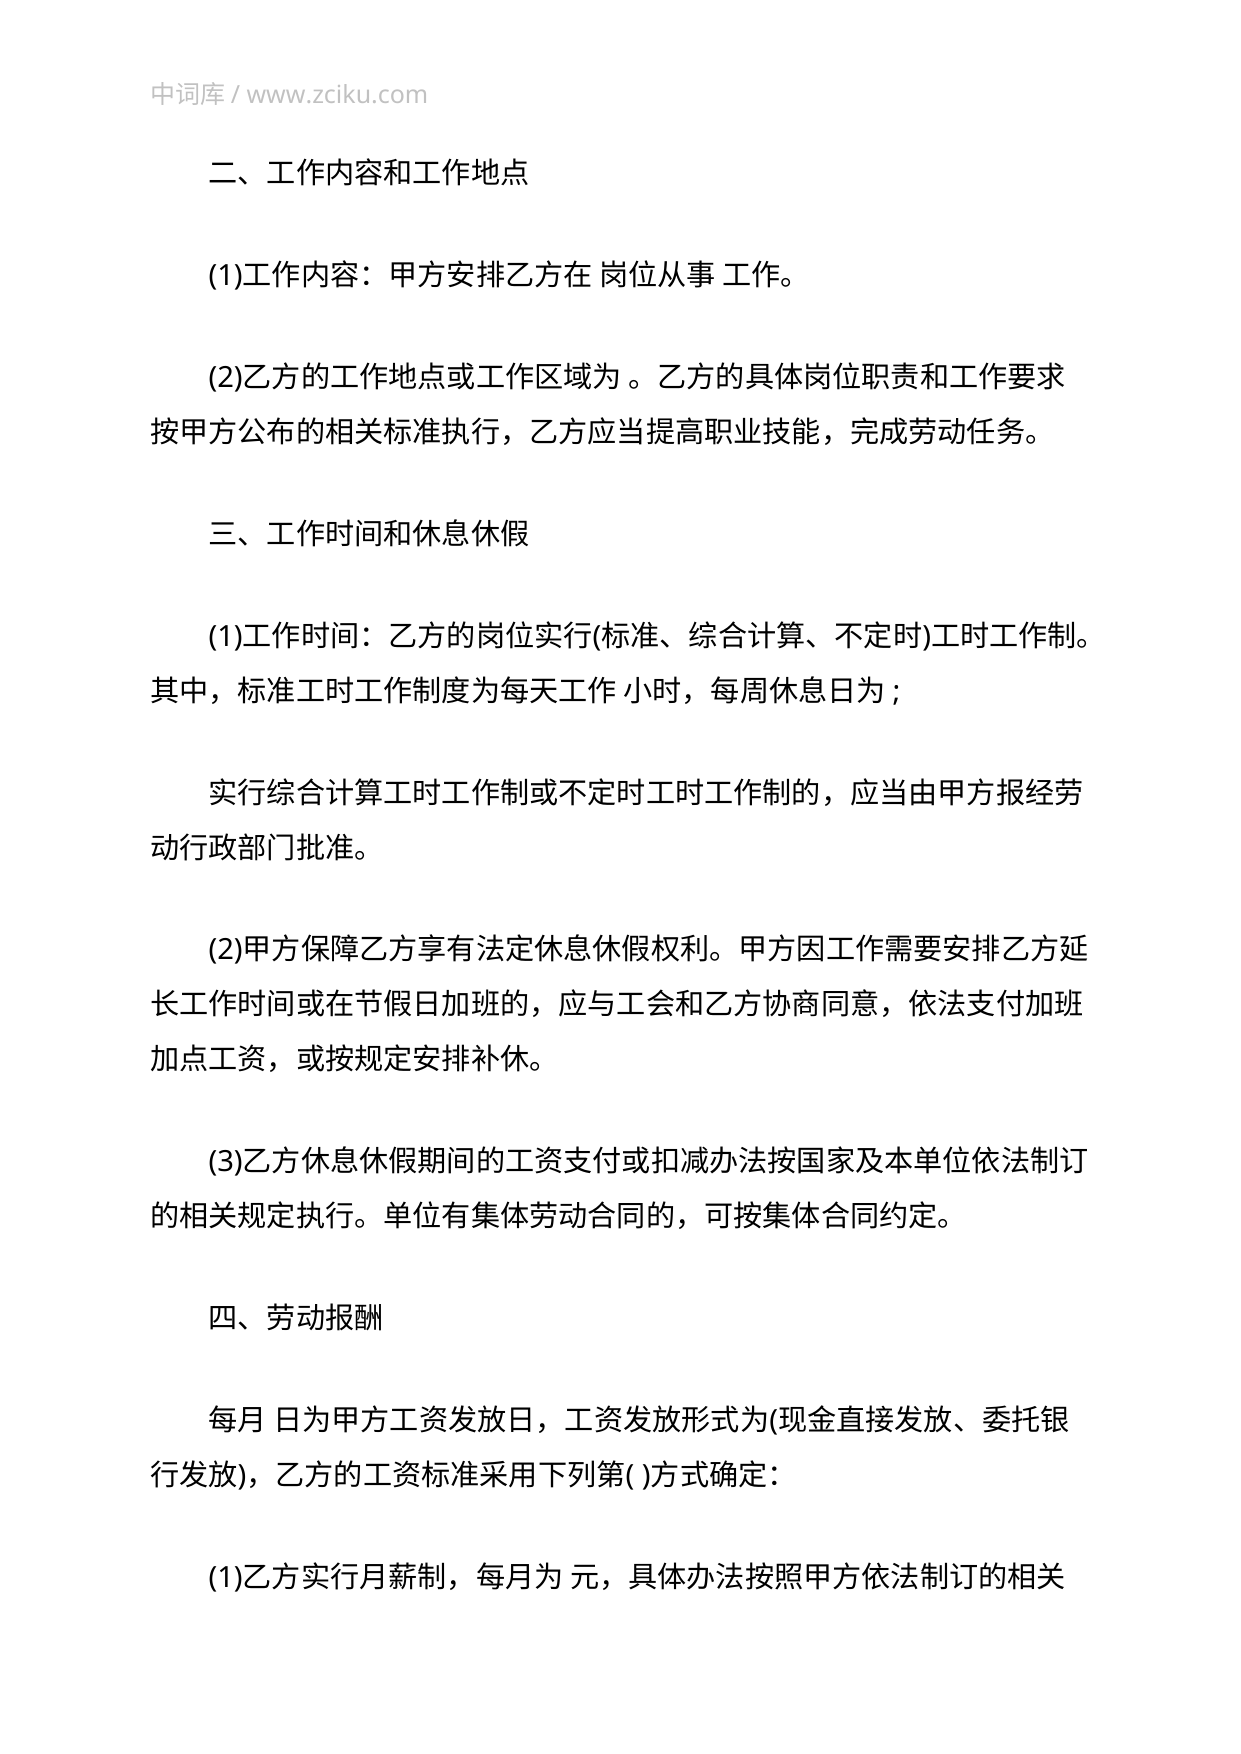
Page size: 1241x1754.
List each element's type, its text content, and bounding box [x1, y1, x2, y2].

text 每月 日为甲方工资发放日，工资发放形式为(现金直接发放、委托银行发放)，乙方的工资标准采用下列第( )方式确定： [150, 1396, 1090, 1493]
text (2)甲方保障乙方享有法定休息休假权利。甲方因工作需要安排乙方延长工作时间或在节假日加班的，应与工会和乙方协商同意，依法支付加班加点工资，或按规定安排补休。 [150, 926, 1090, 1078]
text 四、劳动报酬 [150, 1294, 1090, 1337]
text (2)乙方的工作地点或工作区域为 。乙方的具体岗位职责和工作要求按甲方公布的相关标准执行，乙方应当提高职业技能，完成劳动任务。 [150, 354, 1090, 451]
text (1)工作时间：乙方的岗位实行(标准、综合计算、不定时)工时工作制。其中，标准工时工作制度为每天工作 小时，每周休息日为 ; [150, 612, 1090, 710]
text 二、工作内容和工作地点 [150, 150, 1090, 192]
text (1)工作内容：甲方安排乙方在 岗位从事 工作。 [150, 252, 1090, 294]
text (3)乙方休息休假期间的工资支付或扣减办法按国家及本单位依法制订的相关规定执行。单位有集体劳动合同的，可按集体合同约定。 [150, 1138, 1090, 1235]
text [150, 1553, 1090, 1596]
text 实行综合计算工时工作制或不定时工时工作制的，应当由甲方报经劳动行政部门批准。 [150, 769, 1090, 866]
text 三、工作时间和休息休假 [150, 511, 1090, 553]
